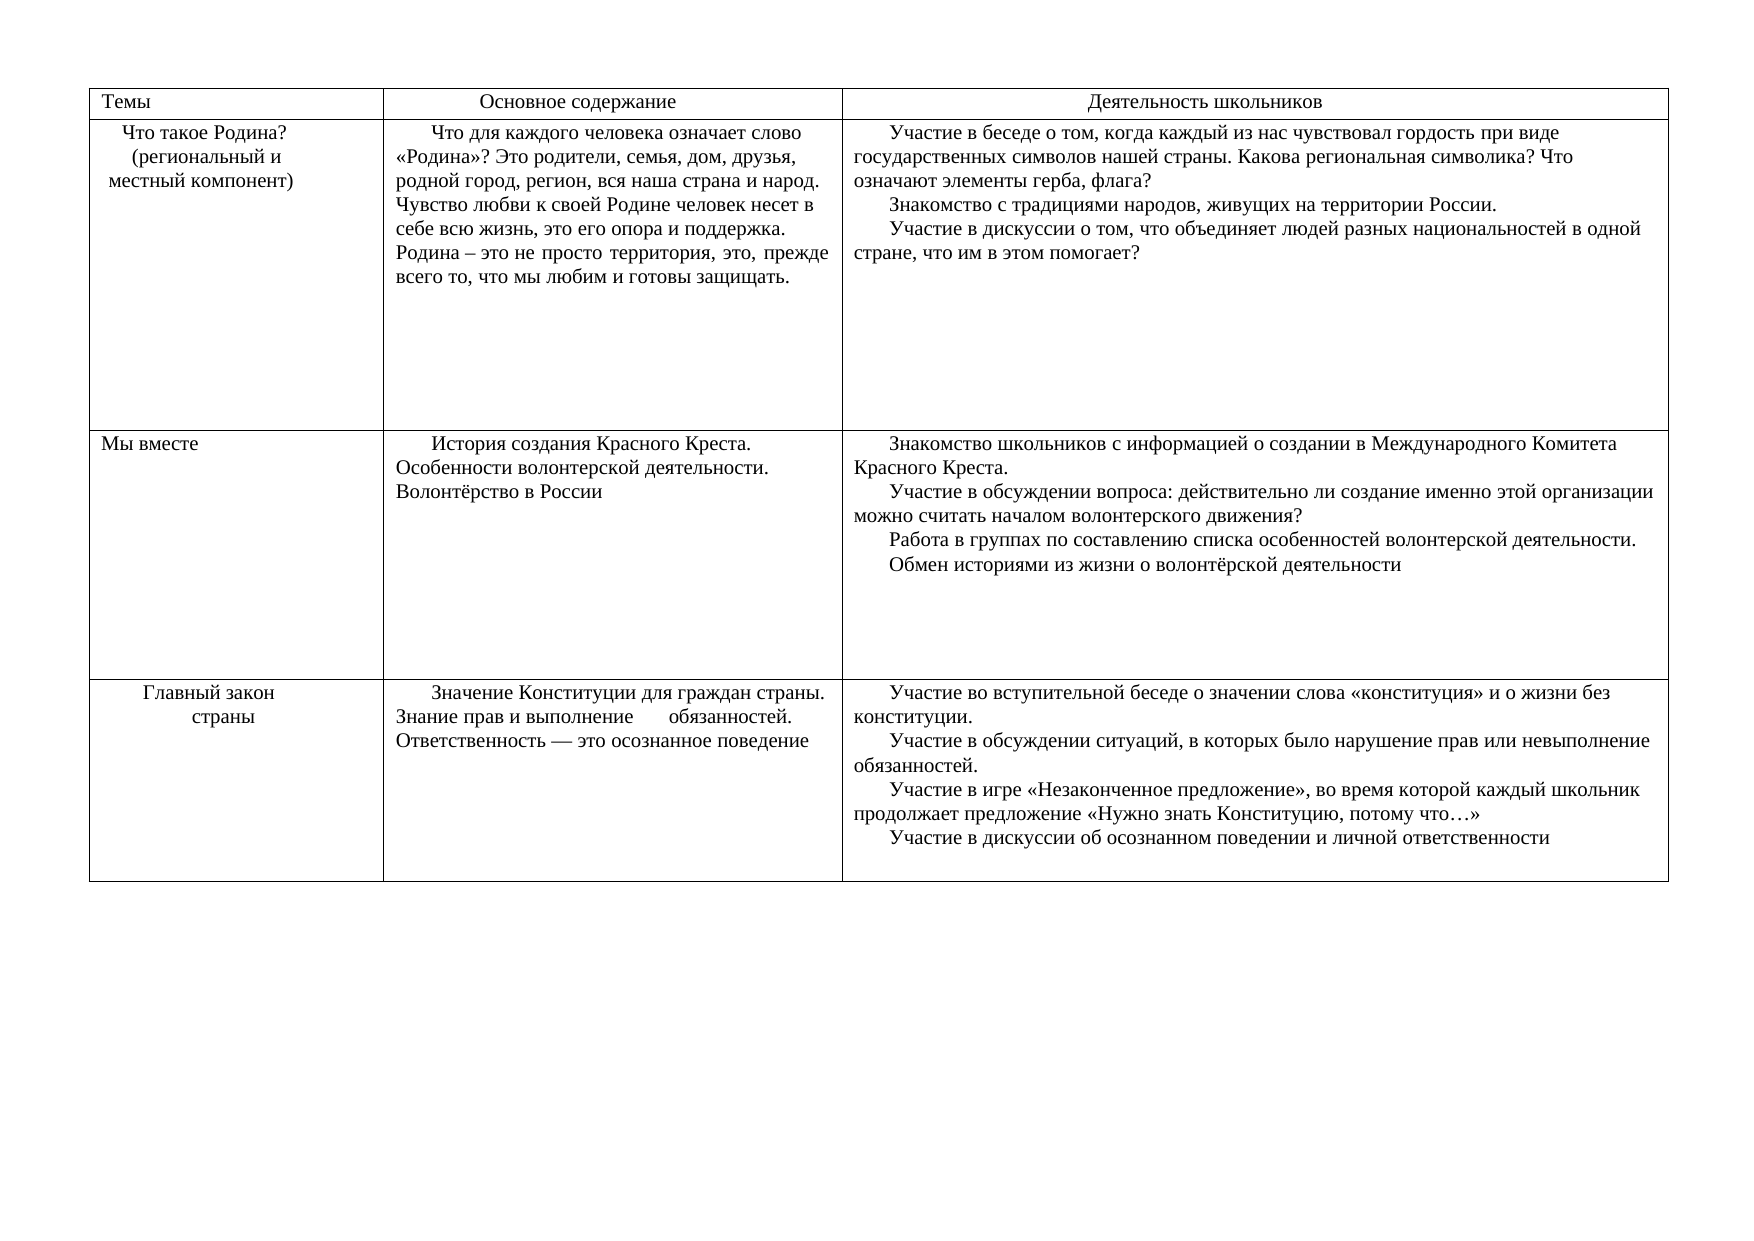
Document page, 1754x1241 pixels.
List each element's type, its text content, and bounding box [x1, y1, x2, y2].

table_cell История создания Красного Креста. Особенности волонтерской деятельности. Волонтёрство в России [384, 431, 842, 679]
table_header Деятельность школьников [843, 89, 1668, 118]
table_cell Главный закон страны [90, 680, 383, 881]
table_cell Значение Конституции для граждан страны. Знание прав и выполнение обязанностей. Ответственность — это осознанное поведение [384, 680, 842, 881]
table_cell Знакомство школьников с информацией о создании в Международного Комитета Красного Креста. Участие в обсуждении вопроса: действительно ли создание именно этой организации можно считать началом волонтерского движения? Работа в группах по составлению списка особенностей волонтерской деятельности. Обмен историями из жизни о волонтёрской деятельности [843, 431, 1668, 679]
table_cell Участие в беседе о том, когда каждый из нас чувствовал гордость при виде государственных символов нашей страны. Какова региональная символика? Что означают элементы герба, флага? Знакомство с традициями народов, живущих на территории России. Участие в дискуссии о том, что объединяет людей разных национальностей в одной стране, что им в этом помогает? [843, 120, 1668, 430]
table_cell Участие во вступительной беседе о значении слова «конституция» и о жизни без конституции. Участие в обсуждении ситуаций, в которых было нарушение прав или невыполнение обязанностей. Участие в игре «Незаконченное предложение», во время которой каждый школьник продолжает предложение «Нужно знать Конституцию, потому что…» Участие в дискуссии об осознанном поведении и личной ответственности [843, 680, 1668, 881]
table_cell Что для каждого человека означает слово «Родина»? Это родители, семья, дом, друзья, родной город, регион, вся наша страна и народ. Чувство любви к своей Родине человек несет в себе всю жизнь, это его опора и поддержка. Родина – это не просто территория, это, прежде всего то, что мы любим и готовы защищать. [384, 120, 842, 430]
table_header Темы [90, 89, 383, 118]
table_header Основное содержание [384, 89, 842, 118]
table_cell Что такое Родина? (региональный и местный компонент) [90, 120, 383, 430]
table_cell Мы вместе [90, 431, 383, 679]
